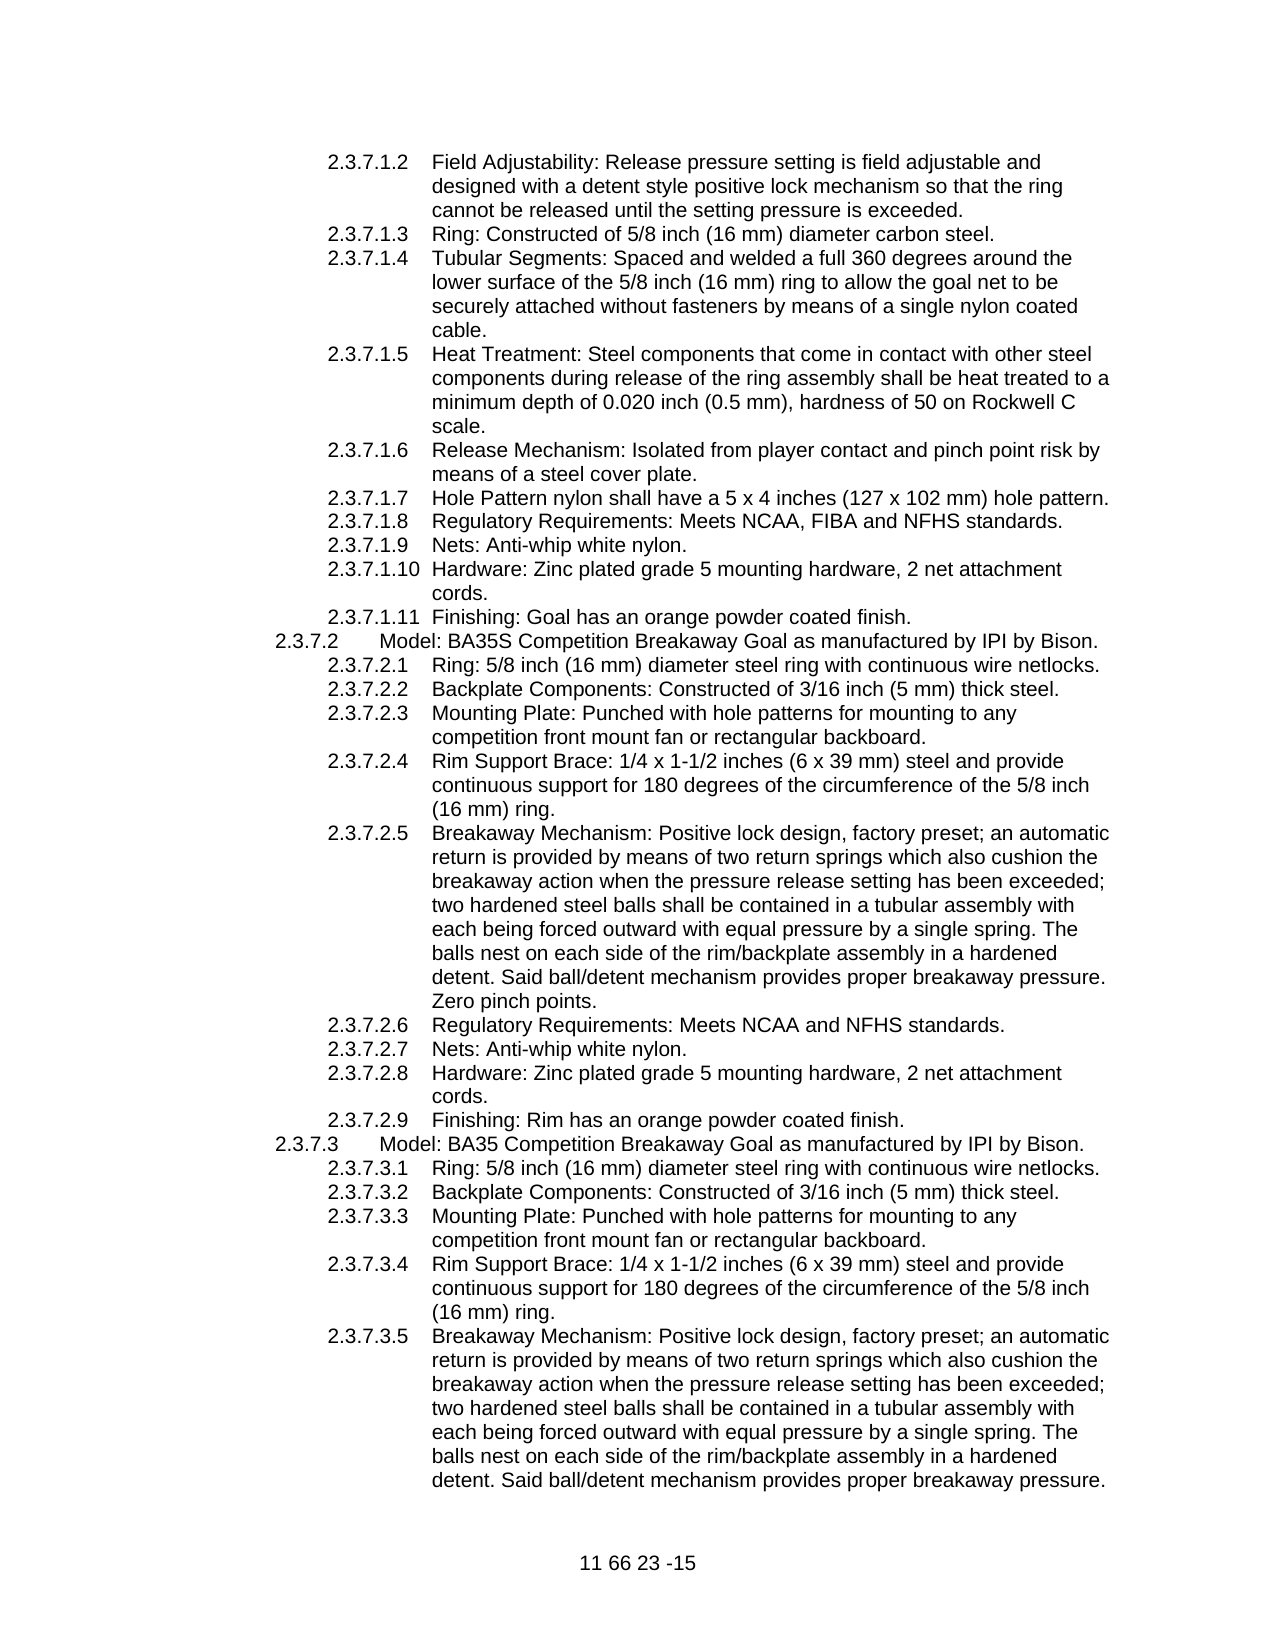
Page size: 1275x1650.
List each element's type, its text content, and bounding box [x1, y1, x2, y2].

list Ring: 5/8 inch (16 mm) diameter steel ring with continuous wire netlocks. [327, 1156, 1125, 1180]
list Regulatory Requirements: Meets NCAA and NFHS standards. [327, 1012, 1125, 1036]
list Backplate Components: Constructed of 3/16 inch (5 mm) thick steel. [327, 1180, 1125, 1204]
list Ring: Constructed of 5/8 inch (16 mm) diameter carbon steel. [327, 222, 1125, 246]
list Hardware: Zinc plated grade 5 mounting hardware, 2 net attachment cords. [327, 557, 1125, 605]
list Model: BA35S Competition Breakaway Goal as manufactured by IPI by Bison. [275, 629, 1125, 653]
list Nets: Anti-whip white nylon. [327, 1036, 1125, 1060]
list Rim Support Brace: 1/4 x 1-1/2 inches (6 x 39 mm) steel and provide continuous support for 180 degrees of the circumference of the 5/8 inch (16 mm) ring. [327, 1252, 1125, 1324]
list Backplate Components: Constructed of 3/16 inch (5 mm) thick steel. [327, 677, 1125, 701]
list Heat Treatment: Steel components that come in contact with other steel components during release of the ring assembly shall be heat treated to a minimum depth of 0.020 inch (0.5 mm), hardness of 50 on Rockwell C scale. [327, 342, 1125, 437]
list Finishing: Goal has an orange powder coated finish. [327, 605, 1125, 629]
list Release Mechanism: Isolated from player contact and pinch point risk by means of a steel cover plate. [327, 437, 1125, 485]
list Model: BA35 Competition Breakaway Goal as manufactured by IPI by Bison. [275, 1132, 1125, 1156]
list Mounting Plate: Punched with hole patterns for mounting to any competition front mount fan or rectangular backboard. [327, 1204, 1125, 1252]
list Ring: 5/8 inch (16 mm) diameter steel ring with continuous wire netlocks. [327, 653, 1125, 677]
list Nets: Anti-whip white nylon. [327, 533, 1125, 557]
list Hole Pattern nylon shall have a 5 x 4 inches (127 x 102 mm) hole pattern. [327, 485, 1125, 509]
list Tubular Segments: Spaced and welded a full 360 degrees around the lower surface of the 5/8 inch (16 mm) ring to allow the goal net to be securely attached without fasteners by means of a single nylon coated cable. [327, 246, 1125, 342]
list Regulatory Requirements: Meets NCAA, FIBA and NFHS standards. [327, 509, 1125, 533]
list Field Adjustability: Release pressure setting is field adjustable and designed with a detent style positive lock mechanism so that the ring cannot be released until the setting pressure is exceeded. [327, 150, 1125, 222]
list Rim Support Brace: 1/4 x 1-1/2 inches (6 x 39 mm) steel and provide continuous support for 180 degrees of the circumference of the 5/8 inch (16 mm) ring. [327, 749, 1125, 821]
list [327, 1324, 1125, 1492]
list Hardware: Zinc plated grade 5 mounting hardware, 2 net attachment cords. [327, 1060, 1125, 1108]
list Finishing: Rim has an orange powder coated finish. [327, 1108, 1125, 1132]
list Mounting Plate: Punched with hole patterns for mounting to any competition front mount fan or rectangular backboard. [327, 701, 1125, 749]
